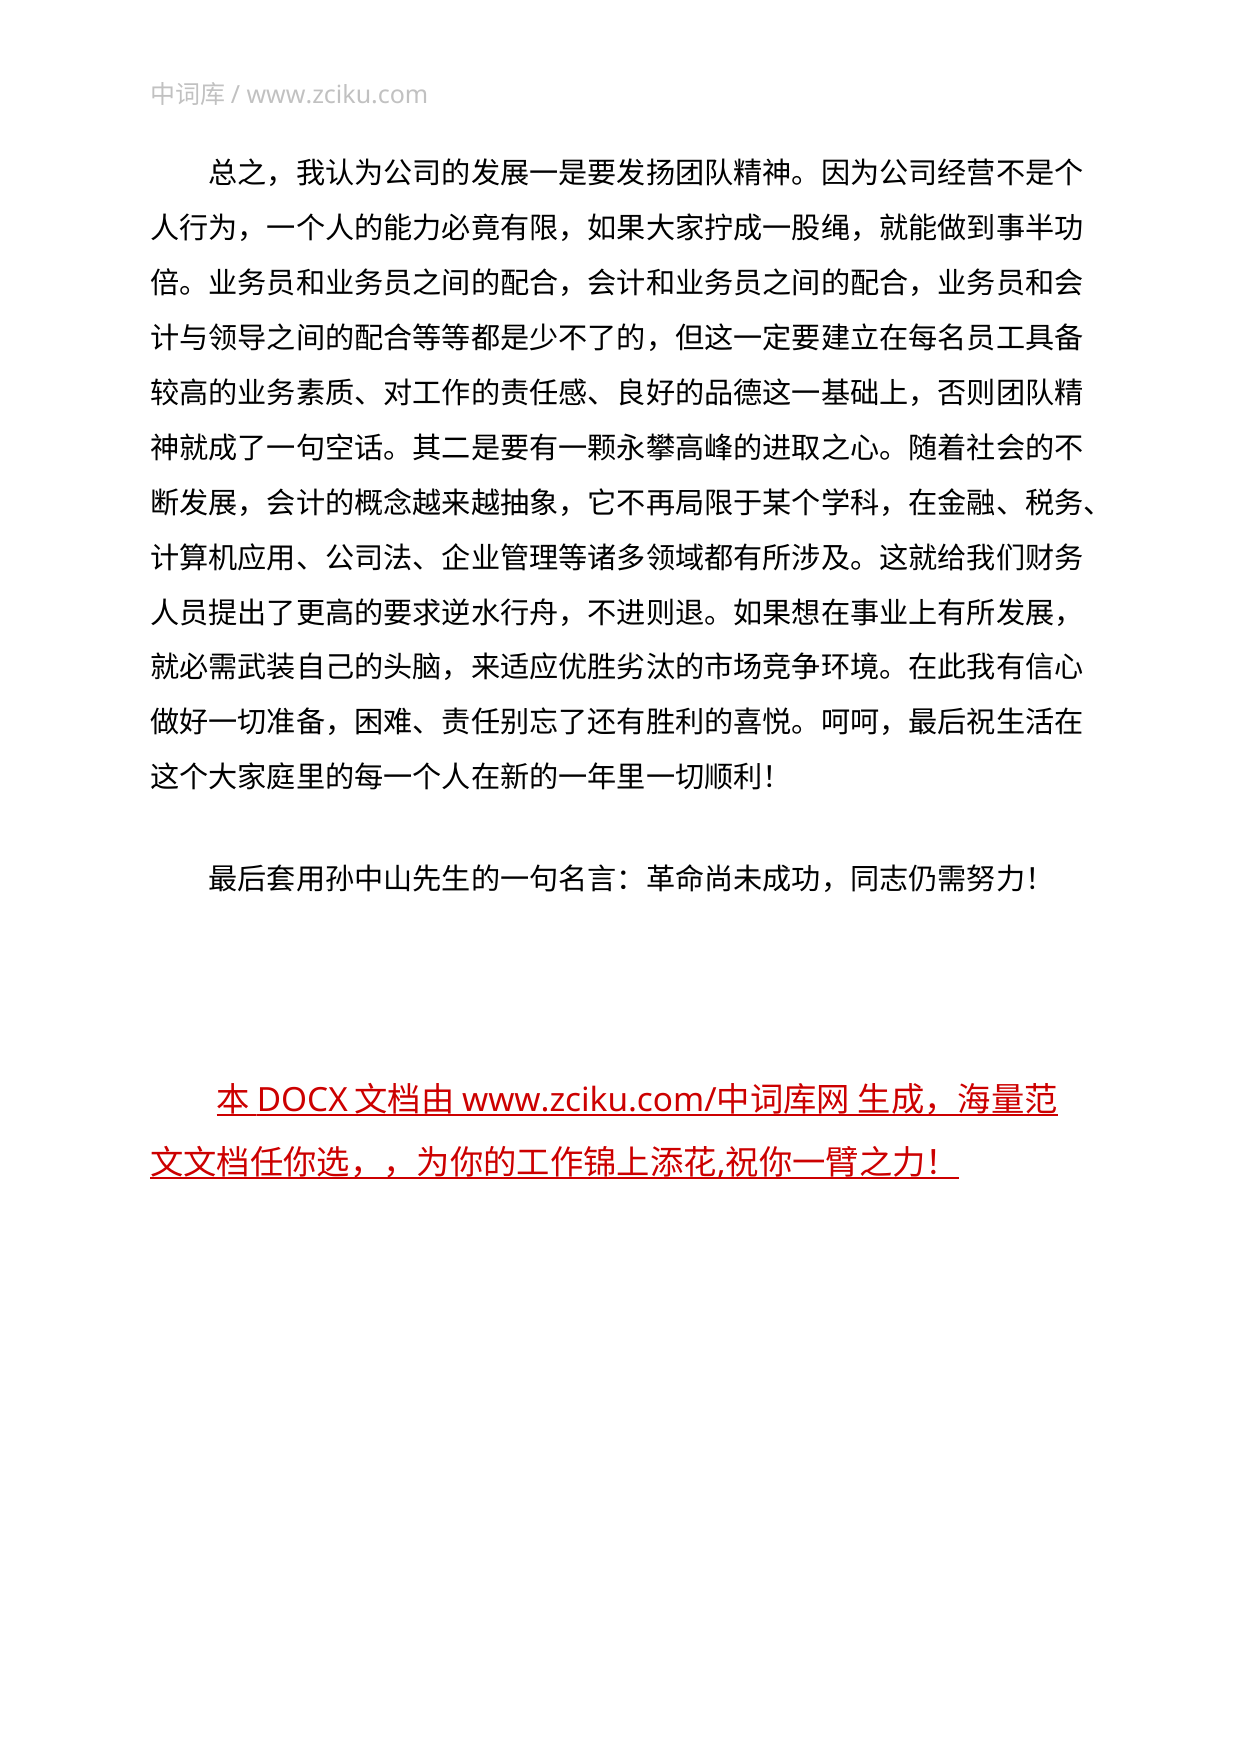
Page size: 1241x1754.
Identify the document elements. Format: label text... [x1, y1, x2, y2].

text 本DOCX文档由 www.zciku.com/中词库网 生成，海量范文文档任你选，，为你的工作锦上添花,祝你一臂之力！ [150, 1073, 1090, 1184]
text 最后套用孙中山先生的一句名言：革命尚未成功，同志仍需努力！ [150, 856, 1090, 898]
text 总之，我认为公司的发展一是要发扬团队精神。因为公司经营不是个人行为，一个人的能力必竟有限，如果大家拧成一股绳，就能做到事半功倍。业务员和业务员之间的配合，会计和业务员之间的配合，业务员和会计与领导之间的配合等等都是少不了的，但这一定要建立在每名员工具备较高的业务素质、对工作的责任感、良好的品德这一基础上，否则团队精神就成了一句空话。其二是要有一颗永攀高峰的进取之心。随着社会的不断发展，会计的概念越来越抽象，它不再局限于某个学科，在金融、税务、计算机应用、公司法、企业管理等诸多领域都有所涉及。这就给我们财务人员提出了更高的要求逆水行舟，不进则退。如果想在事业上有所发展，就必需武装自己的头脑，来适应优胜劣汰的市场竞争环境。在此我有信心做好一切准备，困难、责任别忘了还有胜利的喜悦。呵呵，最后祝生活在这个大家庭里的每一个人在新的一年里一切顺利！ [150, 150, 1090, 796]
